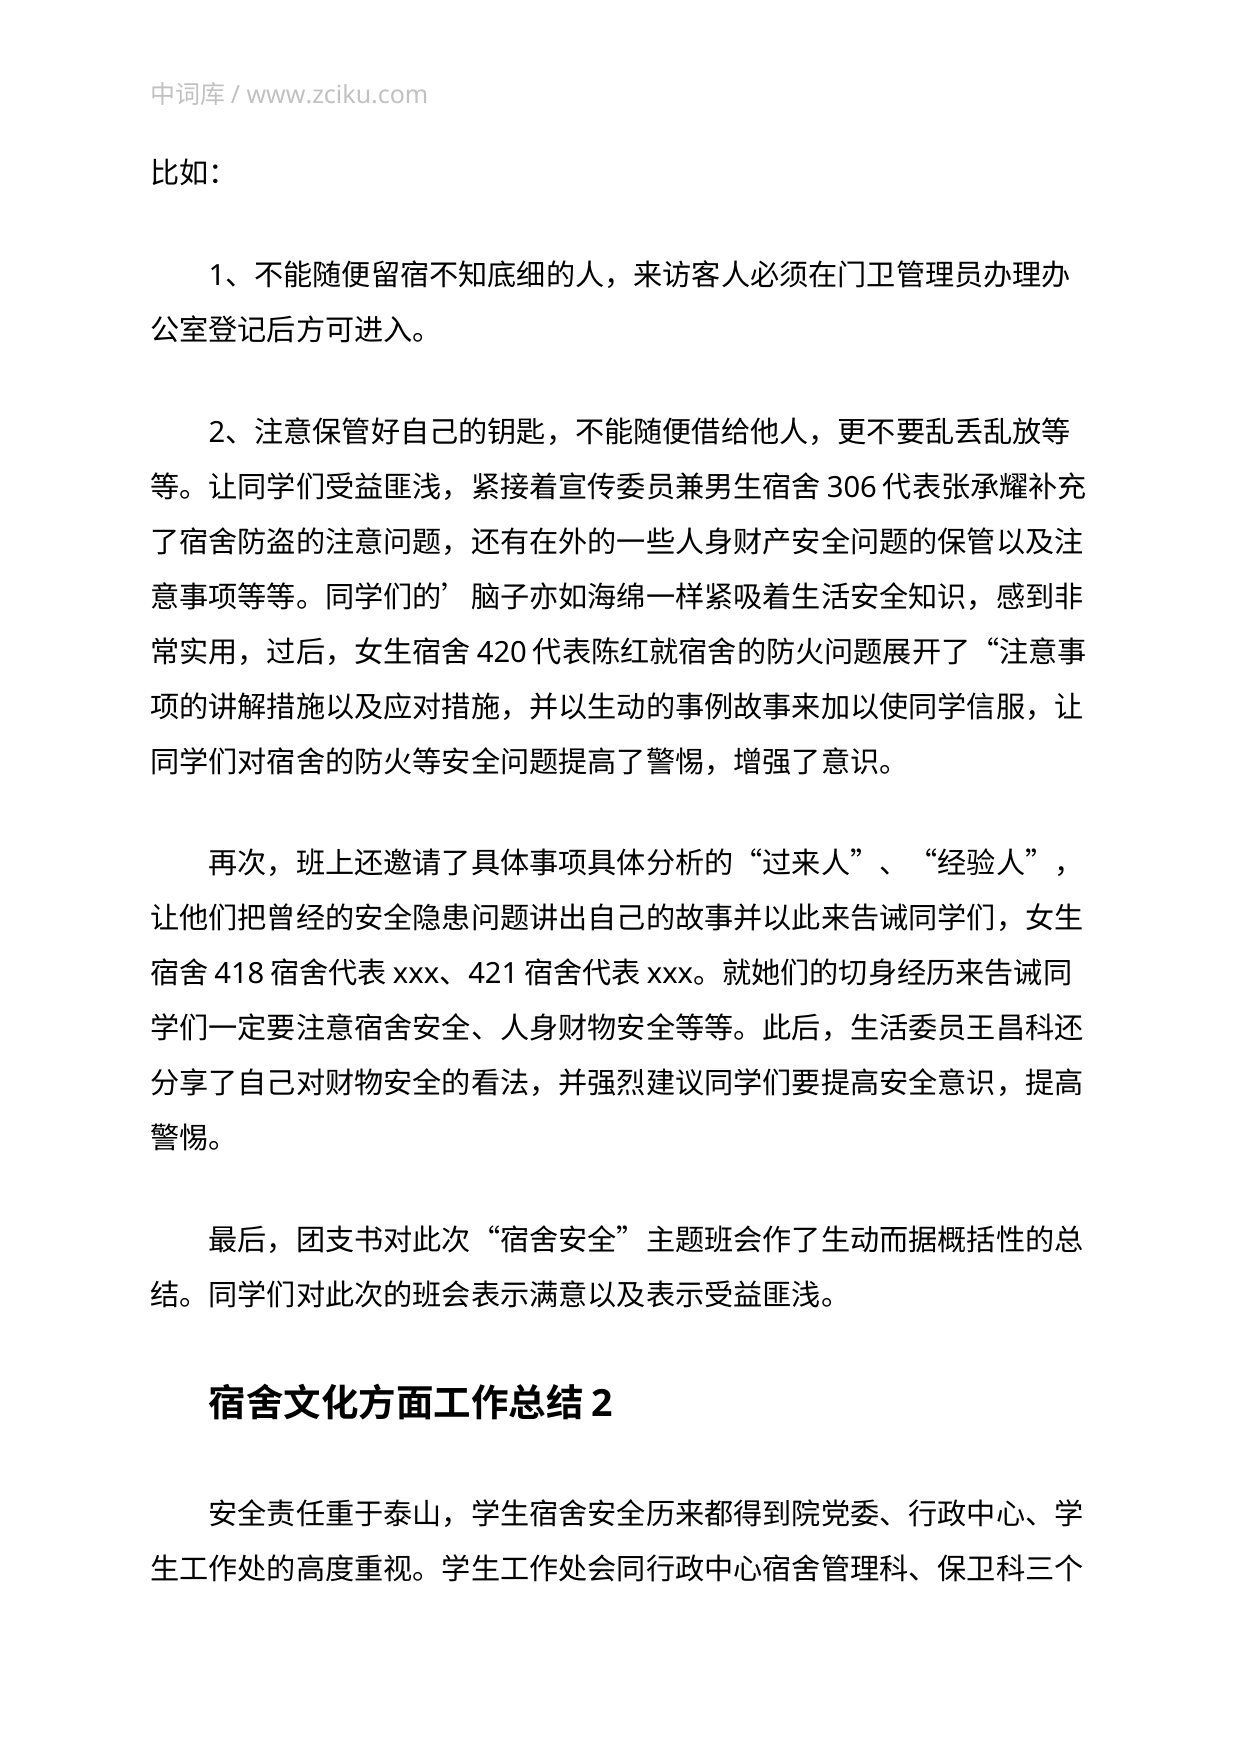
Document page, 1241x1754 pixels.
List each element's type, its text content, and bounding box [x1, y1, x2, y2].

text 宿舍文化方面工作总结2 [150, 1373, 1090, 1427]
text 1、不能随便留宿不知底细的人，来访客人必须在门卫管理员办理办公室登记后方可进入。 [150, 252, 1090, 349]
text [150, 1491, 1090, 1588]
text 2、注意保管好自己的钥匙，不能随便借给他人，更不要乱丢乱放等等。让同学们受益匪浅，紧接着宣传委员兼男生宿舍306代表张承耀补充了宿舍防盗的注意问题，还有在外的一些人身财产安全问题的保管以及注意事项等等。同学们的’脑子亦如海绵一样紧吸着生活安全知识，感到非常实用，过后，女生宿舍420代表陈红就宿舍的防火问题展开了“注意事项的讲解措施以及应对措施，并以生动的事例故事来加以使同学信服，让同学们对宿舍的防火等安全问题提高了警惕，增强了意识。 [150, 408, 1090, 781]
text 最后，团支书对此次“宿舍安全”主题班会作了生动而据概括性的总结。同学们对此次的班会表示满意以及表示受益匪浅。 [150, 1216, 1090, 1313]
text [150, 150, 1090, 192]
text 再次，班上还邀请了具体事项具体分析的“过来人”、“经验人”，让他们把曾经的安全隐患问题讲出自己的故事并以此来告诫同学们，女生宿舍418宿舍代表xxx、421宿舍代表xxx。就她们的切身经历来告诫同学们一定要注意宿舍安全、人身财物安全等等。此后，生活委员王昌科还分享了自己对财物安全的看法，并强烈建议同学们要提高安全意识，提高警惕。 [150, 840, 1090, 1157]
